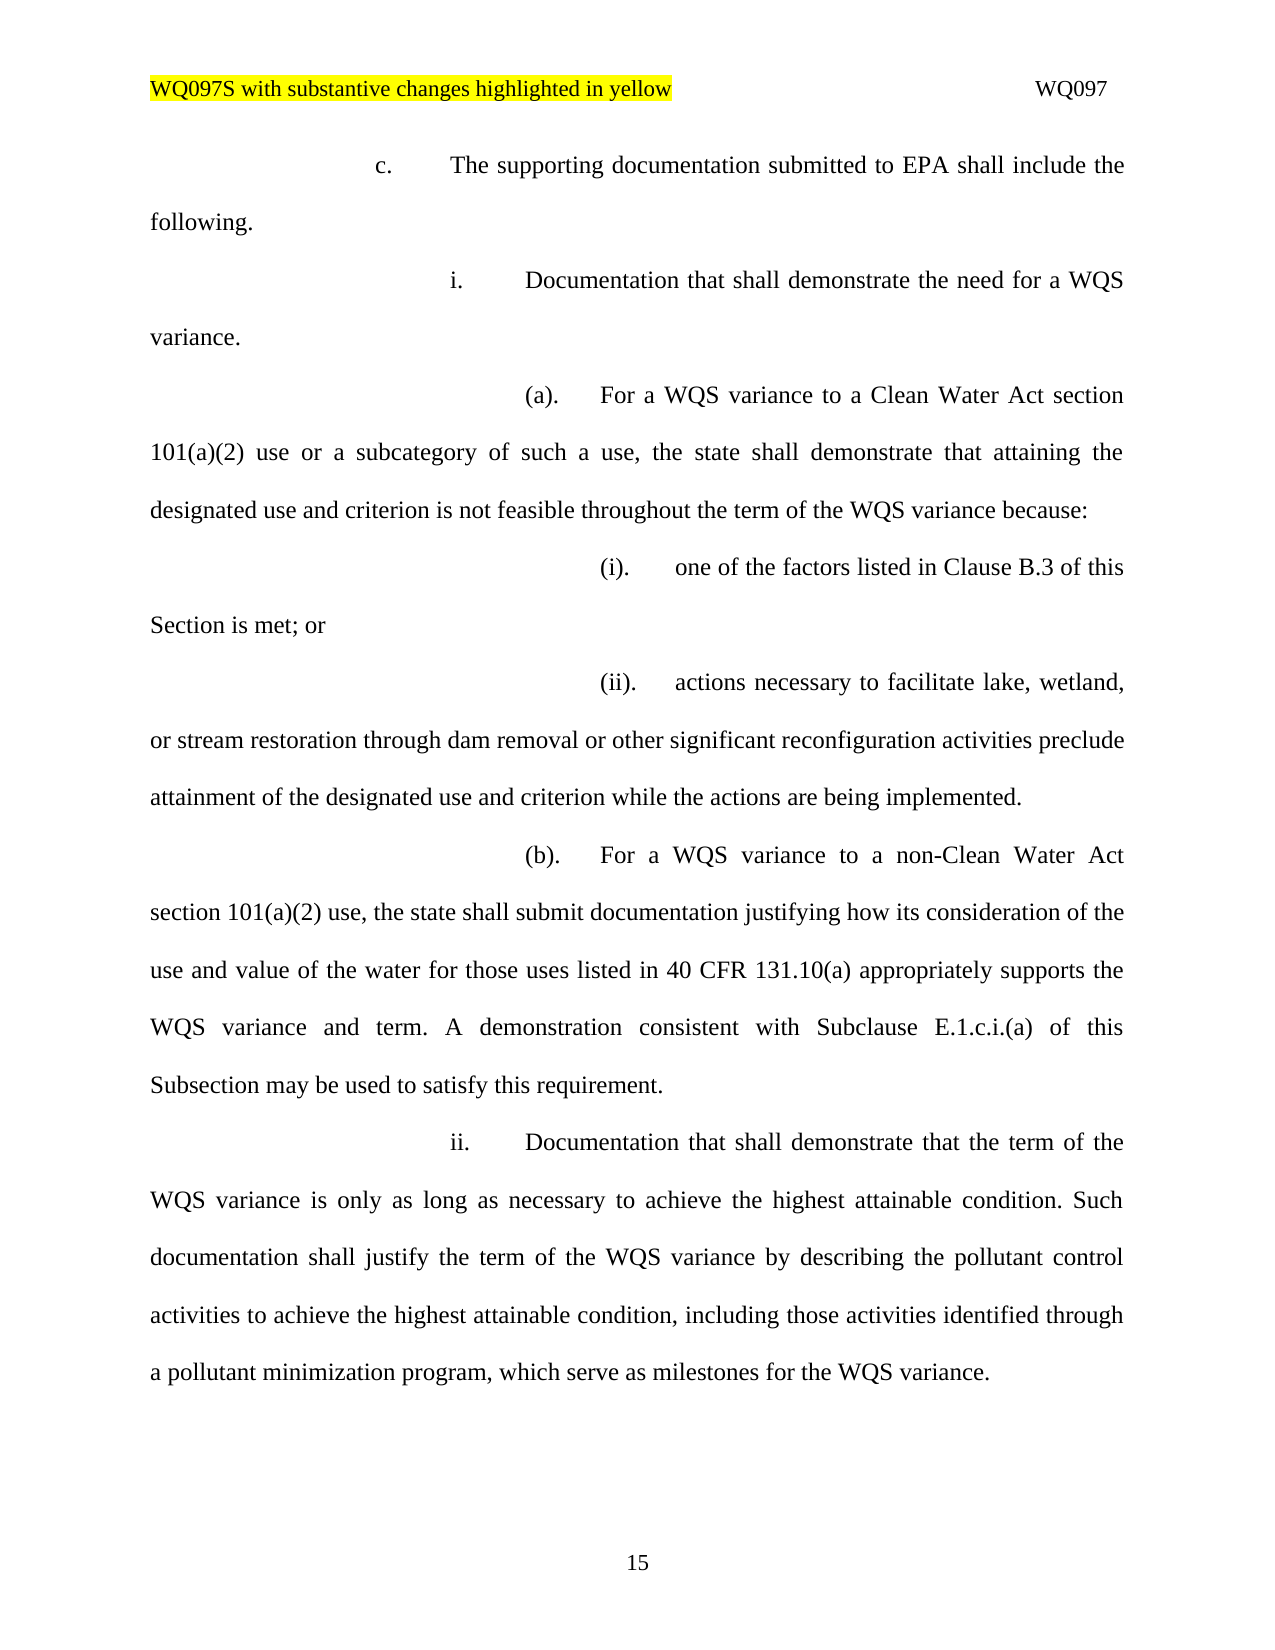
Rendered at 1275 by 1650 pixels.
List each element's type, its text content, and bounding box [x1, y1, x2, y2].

text c. The supporting documentation submitted to EPA shall include the following. [150, 150, 1125, 236]
text (a). For a WQS variance to a Clean Water Act section 101(a)(2) use or a subcategory of such a use, the state shall demonstrate that attaining the designated use and criterion is not feasible throughout the term of the WQS variance because: [150, 380, 1125, 524]
text (ii). actions necessary to facilitate lake, wetland, or stream restoration through dam removal or other significant reconfiguration activities preclude attainment of the designated use and criterion while the actions are being implemented. [150, 667, 1125, 811]
text i. Documentation that shall demonstrate the need for a WQS variance. [150, 265, 1125, 351]
text (i). one of the factors listed in Clause B.3 of this Section is met; or [150, 552, 1125, 639]
text (b). For a WQS variance to a non-Clean Water Act section 101(a)(2) use, the state shall submit documentation justifying how its consideration of the use and value of the water for those uses listed in 40 CFR 131.10(a) appropriately supports the WQS variance and term. A demonstration consistent with Subclause E.1.c.i.(a) of this Subsection may be used to satisfy this requirement. [150, 840, 1125, 1099]
text ii. Documentation that shall demonstrate that the term of the WQS variance is only as long as necessary to achieve the highest attainable condition. Such documentation shall justify the term of the WQS variance by describing the pollutant control activities to achieve the highest attainable condition, including those activities identified through a pollutant minimization program, which serve as milestones for the WQS variance. [150, 1127, 1125, 1386]
